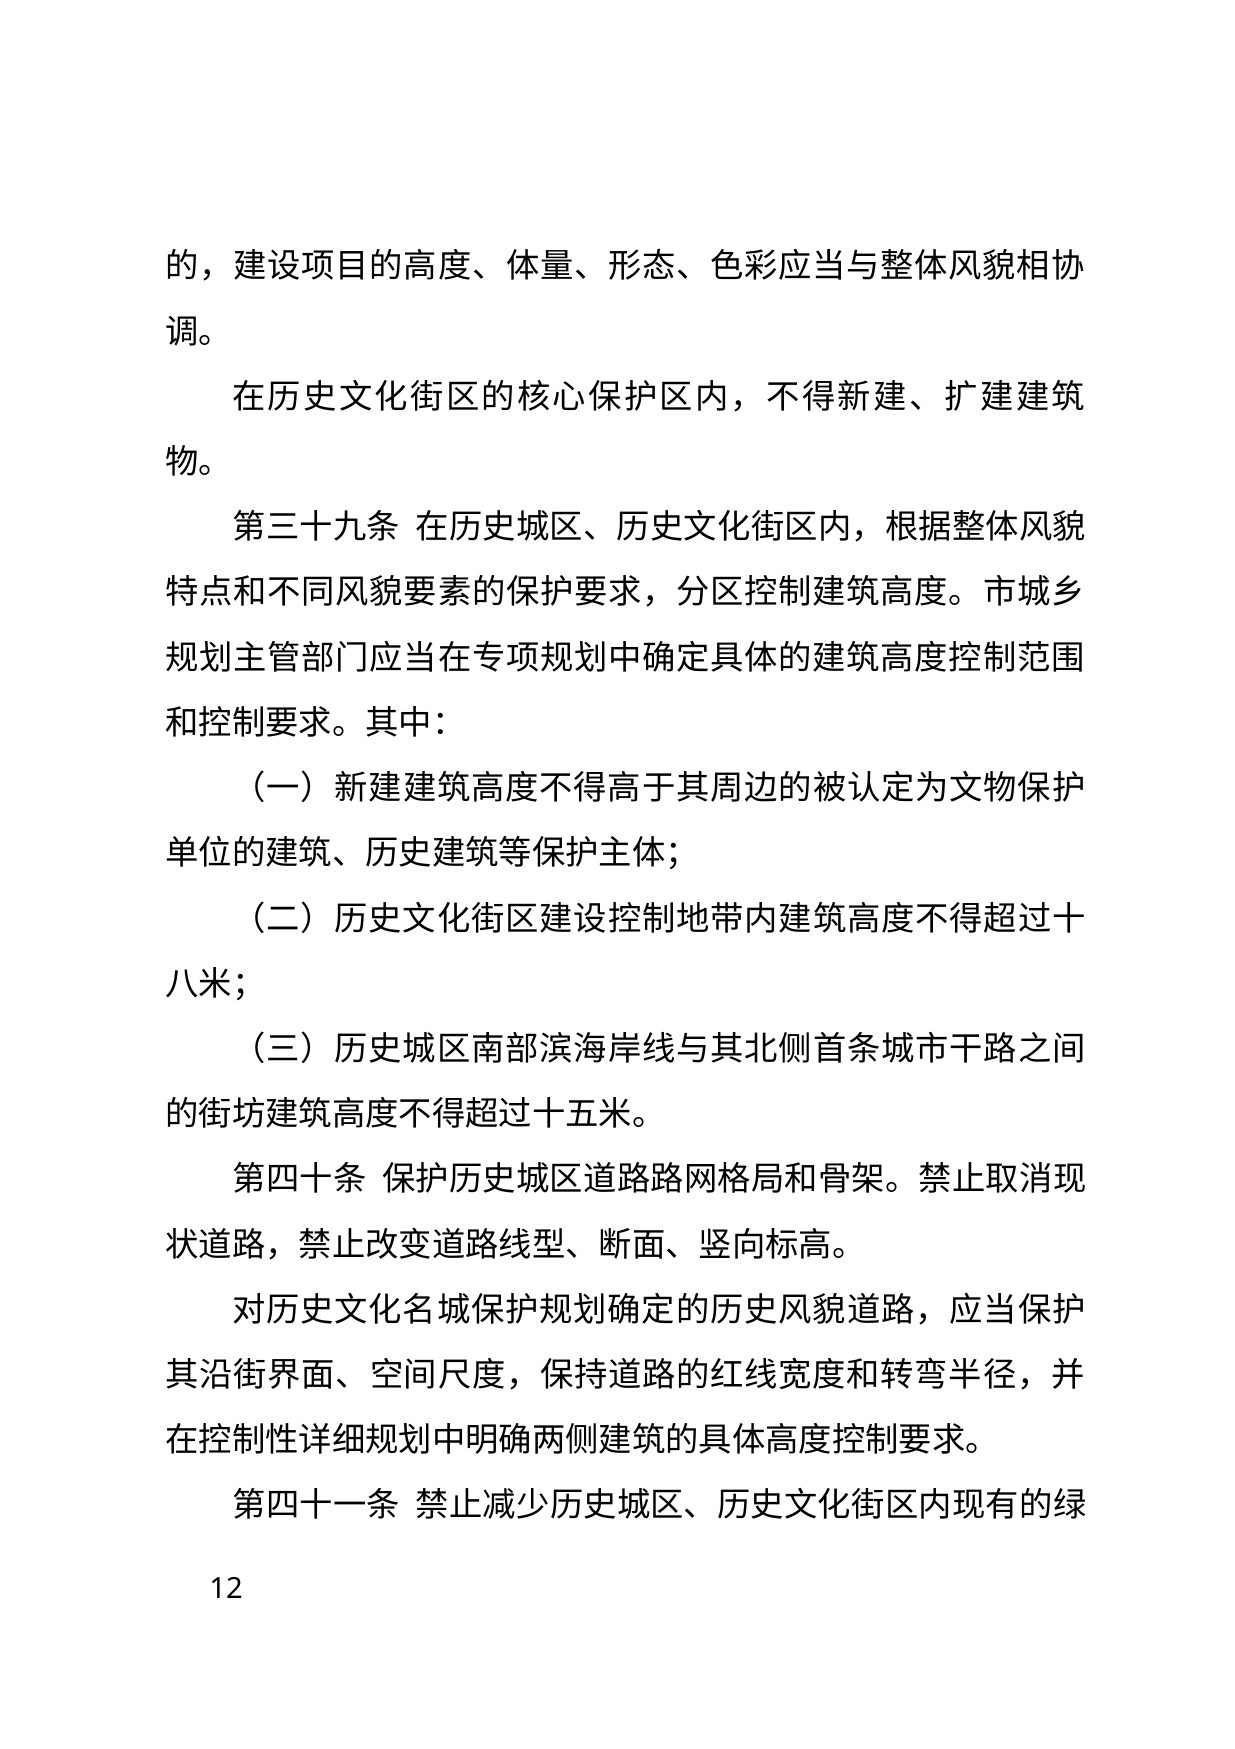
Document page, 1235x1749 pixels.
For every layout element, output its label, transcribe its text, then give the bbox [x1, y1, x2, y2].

text 第三十九条 在历史城区、历史文化街区内，根据整体风貌特点和不同风貌要素的保护要求，分区控制建筑高度。市城乡规划主管部门应当在专项规划中确定具体的建筑高度控制范围和控制要求。其中： [165, 492, 1087, 752]
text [165, 1470, 1087, 1535]
list （一）新建建筑高度不得高于其周边的被认定为文物保护单位的建筑、历史建筑等保护主体； [165, 752, 1087, 883]
text 对历史文化名城保护规划确定的历史风貌道路，应当保护其沿街界面、空间尺度，保持道路的红线宽度和转弯半径，并在控制性详细规划中明确两侧建筑的具体高度控制要求。 [165, 1274, 1087, 1470]
text 在历史文化街区的核心保护区内，不得新建、扩建建筑物。 [165, 361, 1087, 492]
list （三）历史城区南部滨海岸线与其北侧首条城市干路之间的街坊建筑高度不得超过十五米。 第四十条 保护历史城区道路路网格局和骨架。禁止取消现状道路，禁止改变道路线型、断面、竖向标高。 [165, 1013, 1087, 1274]
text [165, 231, 1087, 361]
list （二）历史文化街区建设控制地带内建筑高度不得超过十八米； [165, 883, 1087, 1013]
